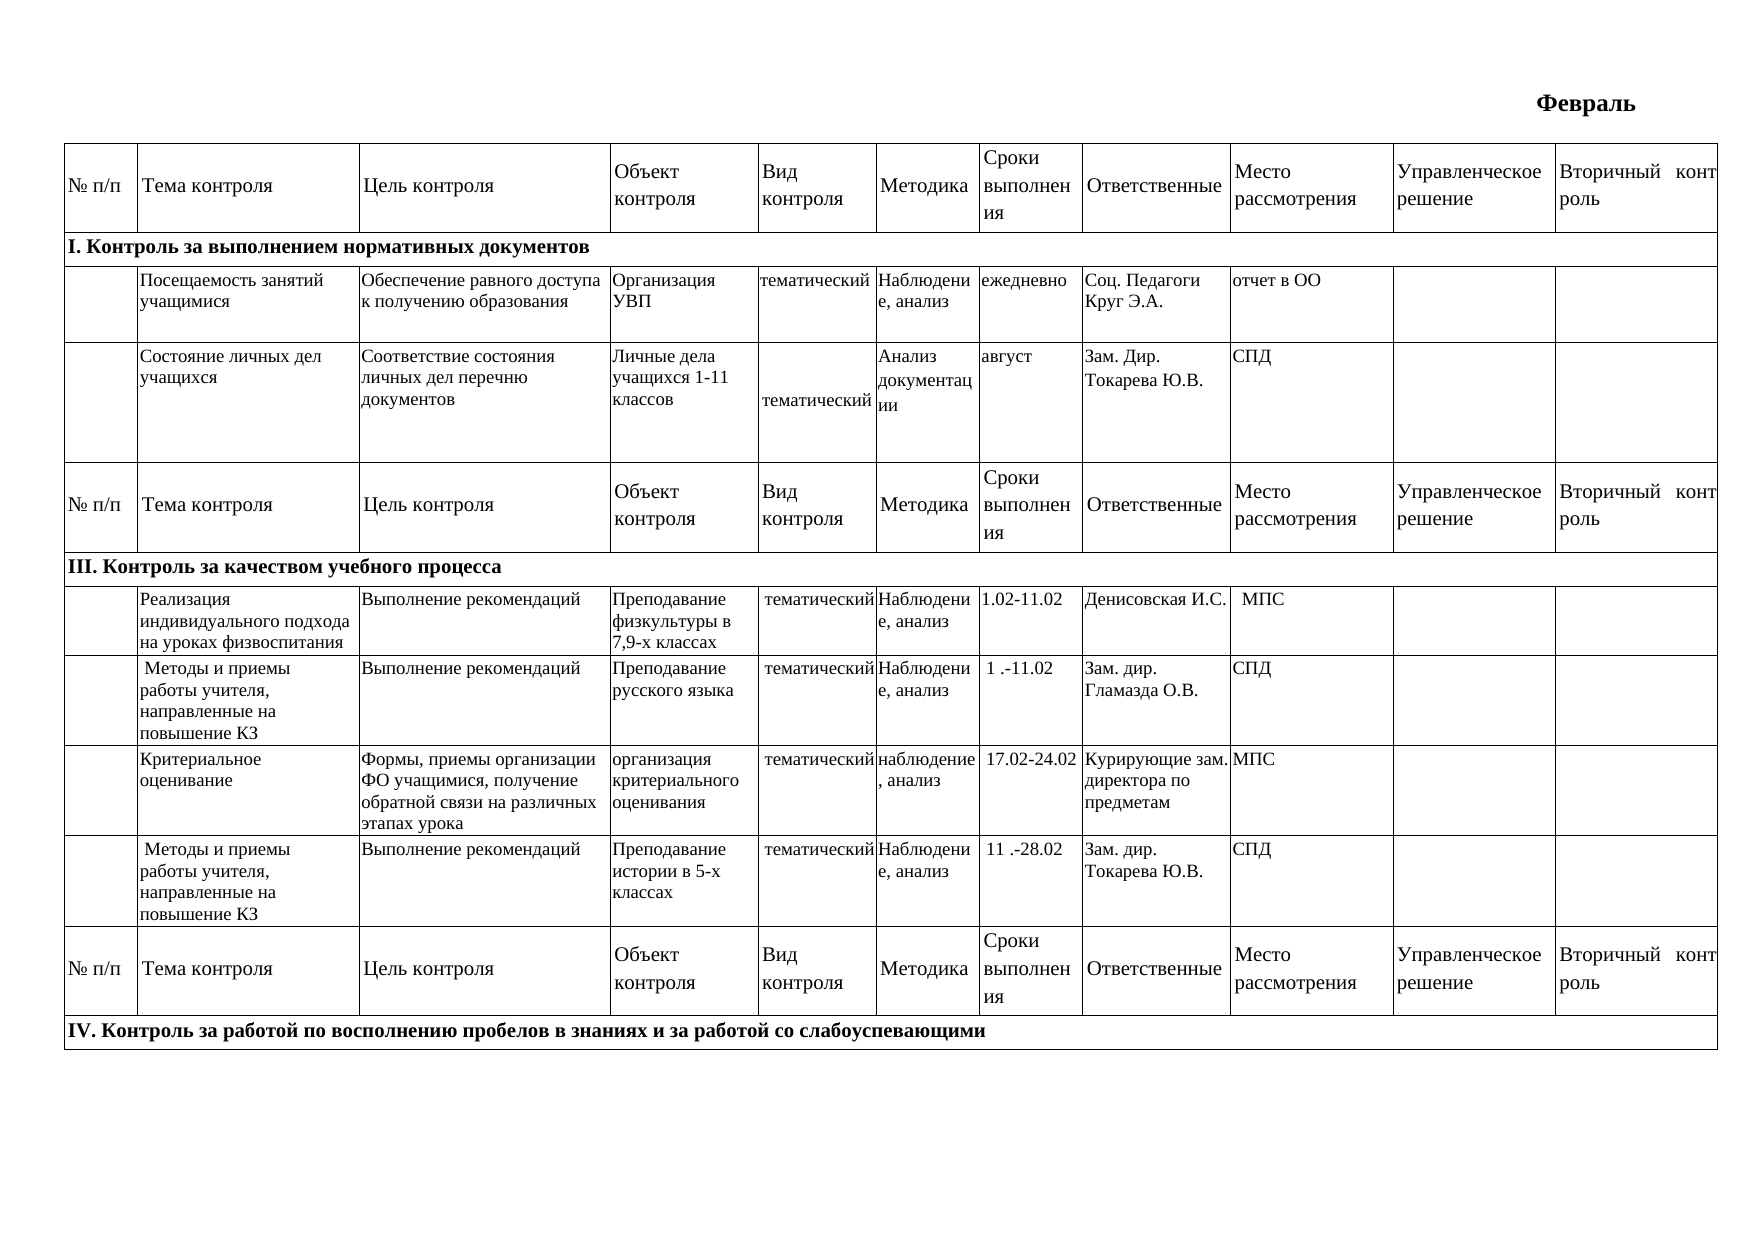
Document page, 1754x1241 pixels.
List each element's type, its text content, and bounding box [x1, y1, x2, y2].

table_header Тема контроля [138, 144, 359, 232]
table_cell МПС [1231, 587, 1393, 654]
table_header Управленческое решение [1394, 144, 1555, 232]
table_cell Зам. дир. Токарева Ю.В. [1083, 836, 1230, 926]
table_cell № п/п [65, 463, 137, 552]
table_cell Реализация индивидуального подхода на уроках физвоспитания [138, 587, 359, 654]
table_cell тематический [759, 656, 876, 745]
table_cell [1556, 656, 1717, 745]
table_cell [65, 656, 137, 745]
table_cell организация критериального оценивания [611, 746, 758, 835]
table_cell Выполнение рекомендаций [360, 656, 610, 745]
table_cell тематический [759, 587, 876, 654]
table_cell Наблюдение, анализ [877, 656, 979, 745]
table_cell Состояние личных дел учащихся [138, 343, 359, 462]
table_cell Наблюдение, анализ [877, 587, 979, 654]
table_cell тематический [759, 746, 876, 835]
table_cell Выполнение рекомендаций [360, 836, 610, 926]
table_cell [1394, 267, 1555, 342]
table_cell Соответствие состояния личных дел перечню документов [360, 343, 610, 462]
table_cell 17.02-24.02 [980, 746, 1082, 835]
table_cell Тема контроля [138, 927, 359, 1015]
table_cell Управленческое решение [1394, 927, 1555, 1015]
table_cell Преподавание истории в 5-х классах [611, 836, 758, 926]
table_cell Соц. Педагоги Круг Э.А. [1083, 267, 1230, 342]
table_cell Объект контроля [611, 463, 758, 552]
table_cell [1556, 746, 1717, 835]
table_cell І. Контроль за выполнением нормативных документов [65, 233, 1717, 266]
table_cell МПС [1231, 746, 1393, 835]
table_cell Цель контроля [360, 927, 610, 1015]
table_cell Сроки выполнения [980, 463, 1082, 552]
table_cell [1556, 587, 1717, 654]
table_cell тематический [759, 343, 876, 462]
table_cell ежедневно [980, 267, 1082, 342]
table_cell Денисовская И.С. [1083, 587, 1230, 654]
table_cell [1394, 656, 1555, 745]
table_cell [65, 746, 137, 835]
table_cell 1 .-11.02 [980, 656, 1082, 745]
table_header Вид контроля [759, 144, 876, 232]
table_cell [1394, 836, 1555, 926]
table_cell отчет в ОО [1231, 267, 1393, 342]
table_cell [65, 267, 137, 342]
table_cell Выполнение рекомендаций [360, 587, 610, 654]
table_header Объект контроля [611, 144, 758, 232]
table_cell Тема контроля [138, 463, 359, 552]
table_cell Организация УВП [611, 267, 758, 342]
table_cell Место рассмотрения [1231, 463, 1393, 552]
table_cell [65, 343, 137, 462]
table_cell ІІI. Контроль за качеством учебного процесса [65, 553, 1717, 586]
table_cell Преподавание физкультуры в 7,9-х классах [611, 587, 758, 654]
text Февраль [118, 88, 1636, 117]
table_cell Методика [877, 927, 979, 1015]
table_cell Вид контроля [759, 927, 876, 1015]
table_cell Методы и приемы работы учителя, направленные на повышение КЗ [138, 656, 359, 745]
table_cell Анализ документации [877, 343, 979, 462]
table_cell Курирующие зам. директора по предметам [1083, 746, 1230, 835]
table_cell Обеспечение равного доступа к получению образования [360, 267, 610, 342]
table_cell тематический [759, 836, 876, 926]
table_cell [65, 836, 137, 926]
table_header Место рассмотрения [1231, 144, 1393, 232]
table_cell Зам. дир. Гламазда О.В. [1083, 656, 1230, 745]
table_cell Наблюдение, анализ [877, 836, 979, 926]
table_cell Место рассмотрения [1231, 927, 1393, 1015]
table_header Методика [877, 144, 979, 232]
table_cell Объект контроля [611, 927, 758, 1015]
table_cell [1556, 267, 1717, 342]
table_cell Цель контроля [360, 463, 610, 552]
table_cell август [980, 343, 1082, 462]
table_cell Вторичный конт роль [1556, 927, 1717, 1015]
table_cell Посещаемость занятий учащимися [138, 267, 359, 342]
table_header Цель контроля [360, 144, 610, 232]
table_header Сроки выполнения [980, 144, 1082, 232]
table_cell Вид контроля [759, 463, 876, 552]
table_cell Методы и приемы работы учителя, направленные на повышение КЗ [138, 836, 359, 926]
table_cell Управленческое решение [1394, 463, 1555, 552]
table_cell [1394, 343, 1555, 462]
table_cell № п/п [65, 927, 137, 1015]
table_cell СПД [1231, 656, 1393, 745]
table_cell Преподавание русского языка [611, 656, 758, 745]
table_cell Ответственные [1083, 463, 1230, 552]
table_cell 1.02-11.02 [980, 587, 1082, 654]
table_header Ответственные [1083, 144, 1230, 232]
table_cell тематический [759, 267, 876, 342]
table_cell IV. Контроль за работой по восполнению пробелов в знаниях и за работой со слабоуспевающими [65, 1016, 1717, 1049]
table_cell Личные дела учащихся 1-11 классов [611, 343, 758, 462]
table_cell СПД [1231, 836, 1393, 926]
table_cell Формы, приемы организации ФО учащимися, получение обратной связи на различных этапах урока [360, 746, 610, 835]
table_cell Наблюдение, анализ [877, 267, 979, 342]
table_cell [1394, 746, 1555, 835]
table_cell Ответственные [1083, 927, 1230, 1015]
table_cell [65, 587, 137, 654]
table_header Вторичный конт роль [1556, 144, 1717, 232]
table_cell СПД [1231, 343, 1393, 462]
table_cell [1556, 836, 1717, 926]
table_cell [1394, 587, 1555, 654]
table_cell Зам. Дир. Токарева Ю.В. [1083, 343, 1230, 462]
table_header № п/п [65, 144, 137, 232]
table_cell наблюдение, анализ [877, 746, 979, 835]
table_cell Вторичный конт роль [1556, 463, 1717, 552]
table_cell Критериальное оценивание [138, 746, 359, 835]
table_cell 11 .-28.02 [980, 836, 1082, 926]
table_cell Сроки выполнения [980, 927, 1082, 1015]
table_cell Методика [877, 463, 979, 552]
table_cell [1556, 343, 1717, 462]
